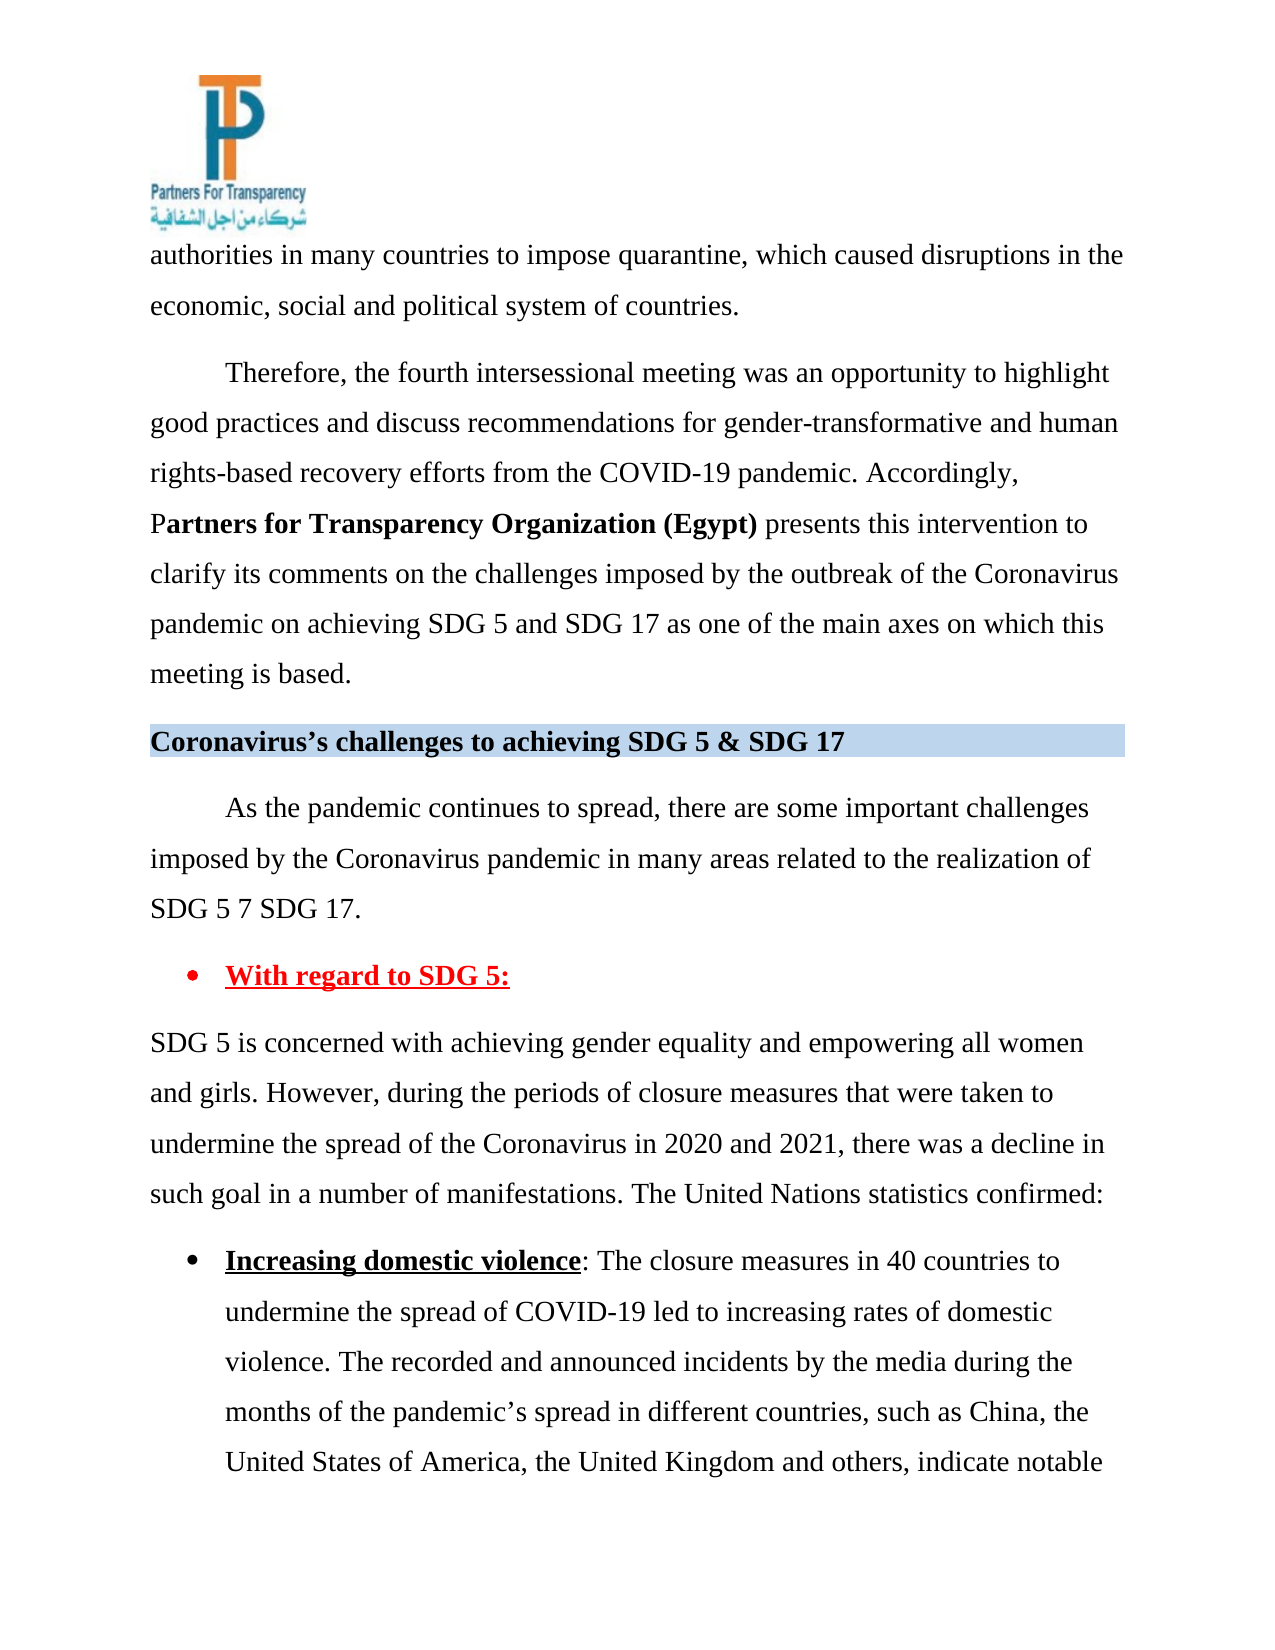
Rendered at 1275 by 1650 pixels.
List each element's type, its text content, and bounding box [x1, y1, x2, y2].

list With regard to SDG 5: [187, 958, 1125, 992]
text As the pandemic continues to spread, there are some important challenges imposed by the Coronavirus pandemic in many areas related to the realization of SDG 5 7 SDG 17. [150, 791, 1125, 925]
text Therefore, the fourth intersessional meeting was an opportunity to highlight good practices and discuss recommendations for gender-transformative and human rights-based recovery efforts from the COVID-19 pandemic. Accordingly, Partners for Transparency Organization (Egypt) presents this intervention to clarify its comments on the challenges imposed by the outbreak of the Coronavirus pandemic on achieving SDG 5 and SDG 17 as one of the main axes on which this meeting is based. [150, 355, 1125, 690]
text Coronavirus’s challenges to achieving SDG 5 & SDG 17 [150, 724, 1125, 757]
text SDG 5 is concerned with achieving gender equality and empowering all women and girls. However, during the periods of closure measures that were taken to undermine the spread of the Coronavirus in 2020 and 2021, there was a decline in such goal in a number of manifestations. The United Nations statistics confirmed: [150, 1025, 1125, 1210]
picture [150, 75, 307, 238]
